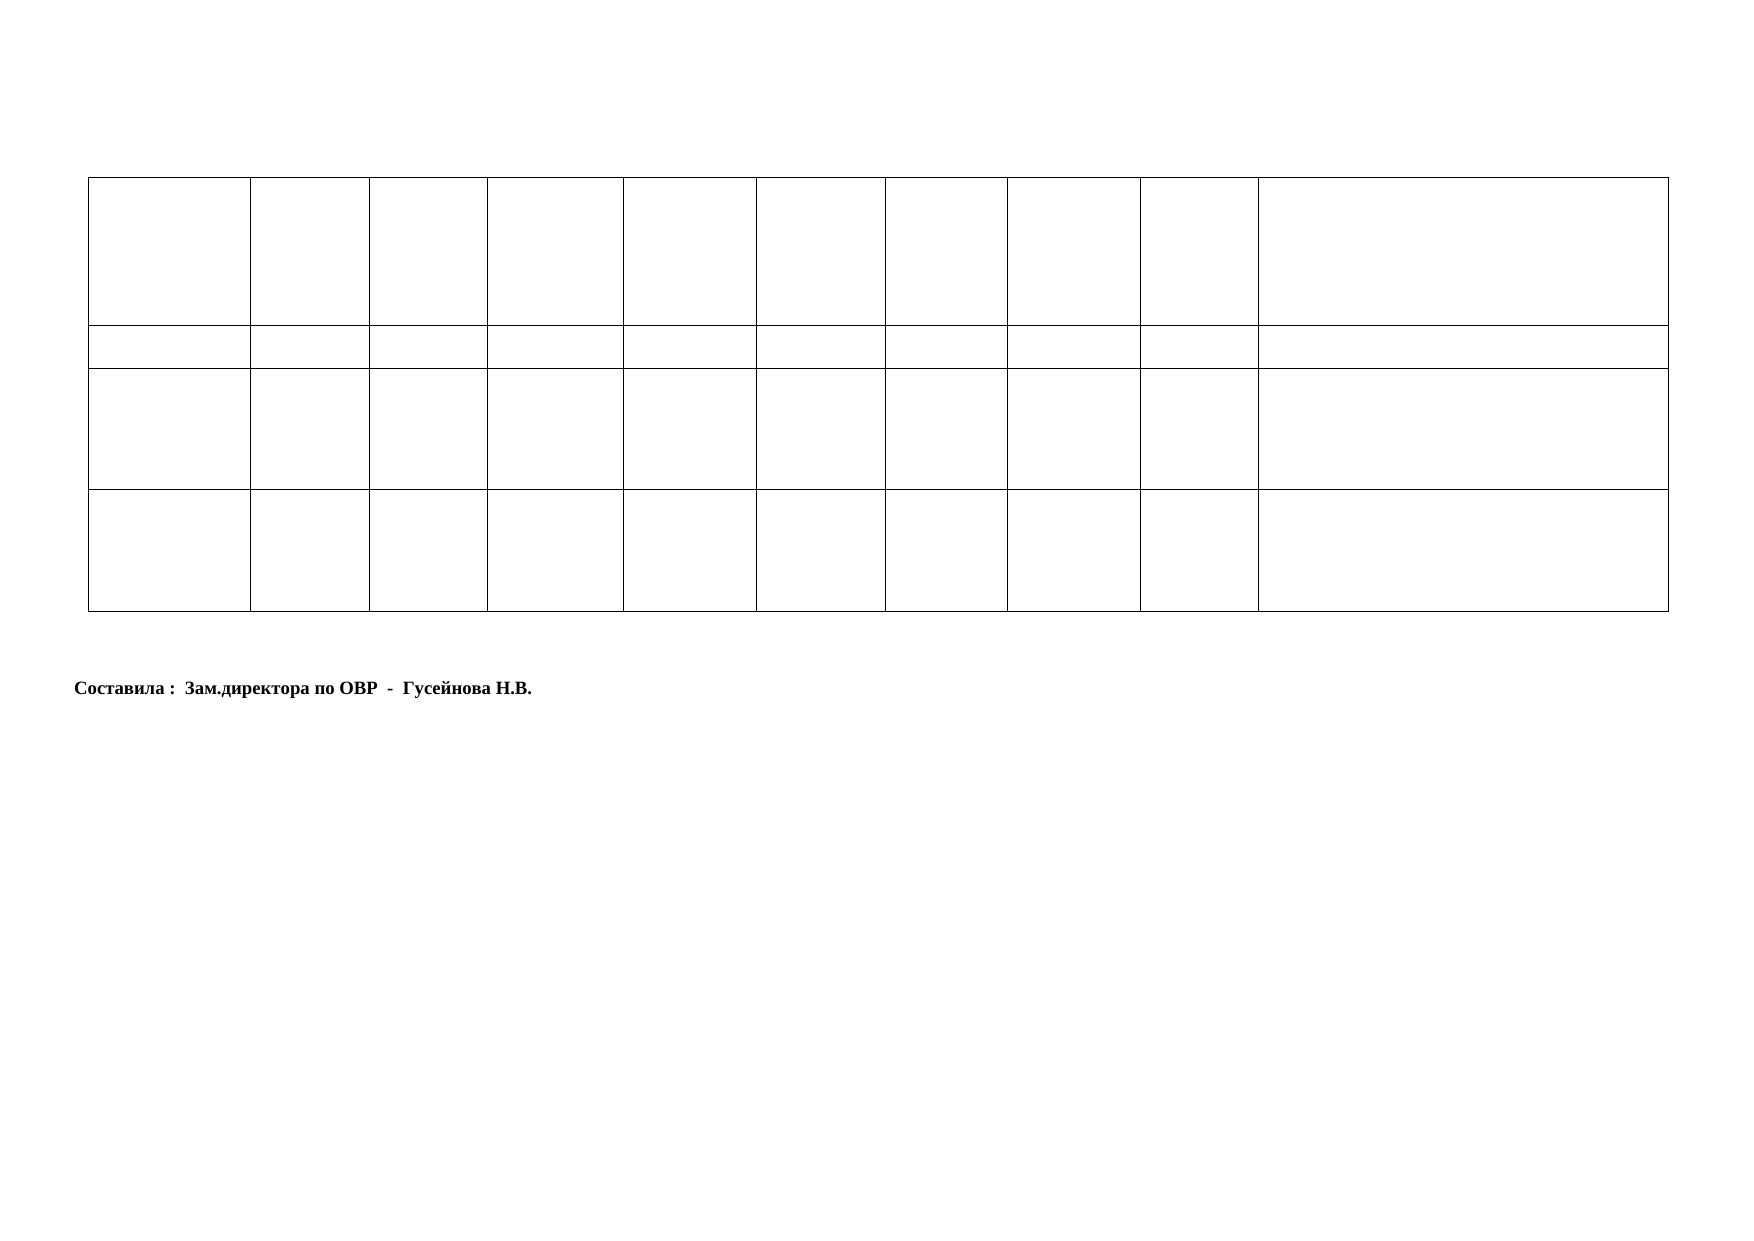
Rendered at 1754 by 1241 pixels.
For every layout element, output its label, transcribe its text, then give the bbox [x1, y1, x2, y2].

table_cell [1259, 369, 1668, 489]
table_cell [89, 490, 250, 611]
table_cell [624, 326, 756, 368]
table_cell [1008, 326, 1140, 368]
table_cell [251, 369, 369, 489]
table_cell [757, 326, 885, 368]
table_cell [89, 178, 250, 325]
table_cell [488, 369, 623, 489]
table_cell [757, 490, 885, 611]
table_cell [624, 490, 756, 611]
table_cell [1008, 369, 1140, 489]
table_cell [488, 178, 623, 325]
table_cell [370, 369, 487, 489]
table_cell [624, 369, 756, 489]
table_cell [1008, 178, 1140, 325]
table_cell [1259, 178, 1668, 325]
table_cell [886, 178, 1007, 325]
table_cell [370, 178, 487, 325]
table_cell [370, 490, 487, 611]
table_cell [886, 326, 1007, 368]
table_cell [757, 369, 885, 489]
table_cell [1141, 490, 1258, 611]
table_cell [886, 490, 1007, 611]
table_cell [251, 326, 369, 368]
table_cell [1141, 369, 1258, 489]
table_cell [1008, 490, 1140, 611]
table_cell [370, 326, 487, 368]
table_cell [1141, 178, 1258, 325]
table_cell [1259, 326, 1668, 368]
table_cell [251, 178, 369, 325]
table_cell [488, 326, 623, 368]
table_cell [624, 178, 756, 325]
table_cell [89, 369, 250, 489]
table_cell [89, 326, 250, 368]
table_cell [488, 490, 623, 611]
table_cell [757, 178, 885, 325]
table_cell [1259, 490, 1668, 611]
text Составила : Зам.директора по ОВР - Гусейнова Н.В. [74, 677, 1683, 698]
table_cell [1141, 326, 1258, 368]
table_cell [251, 490, 369, 611]
table_cell [886, 369, 1007, 489]
